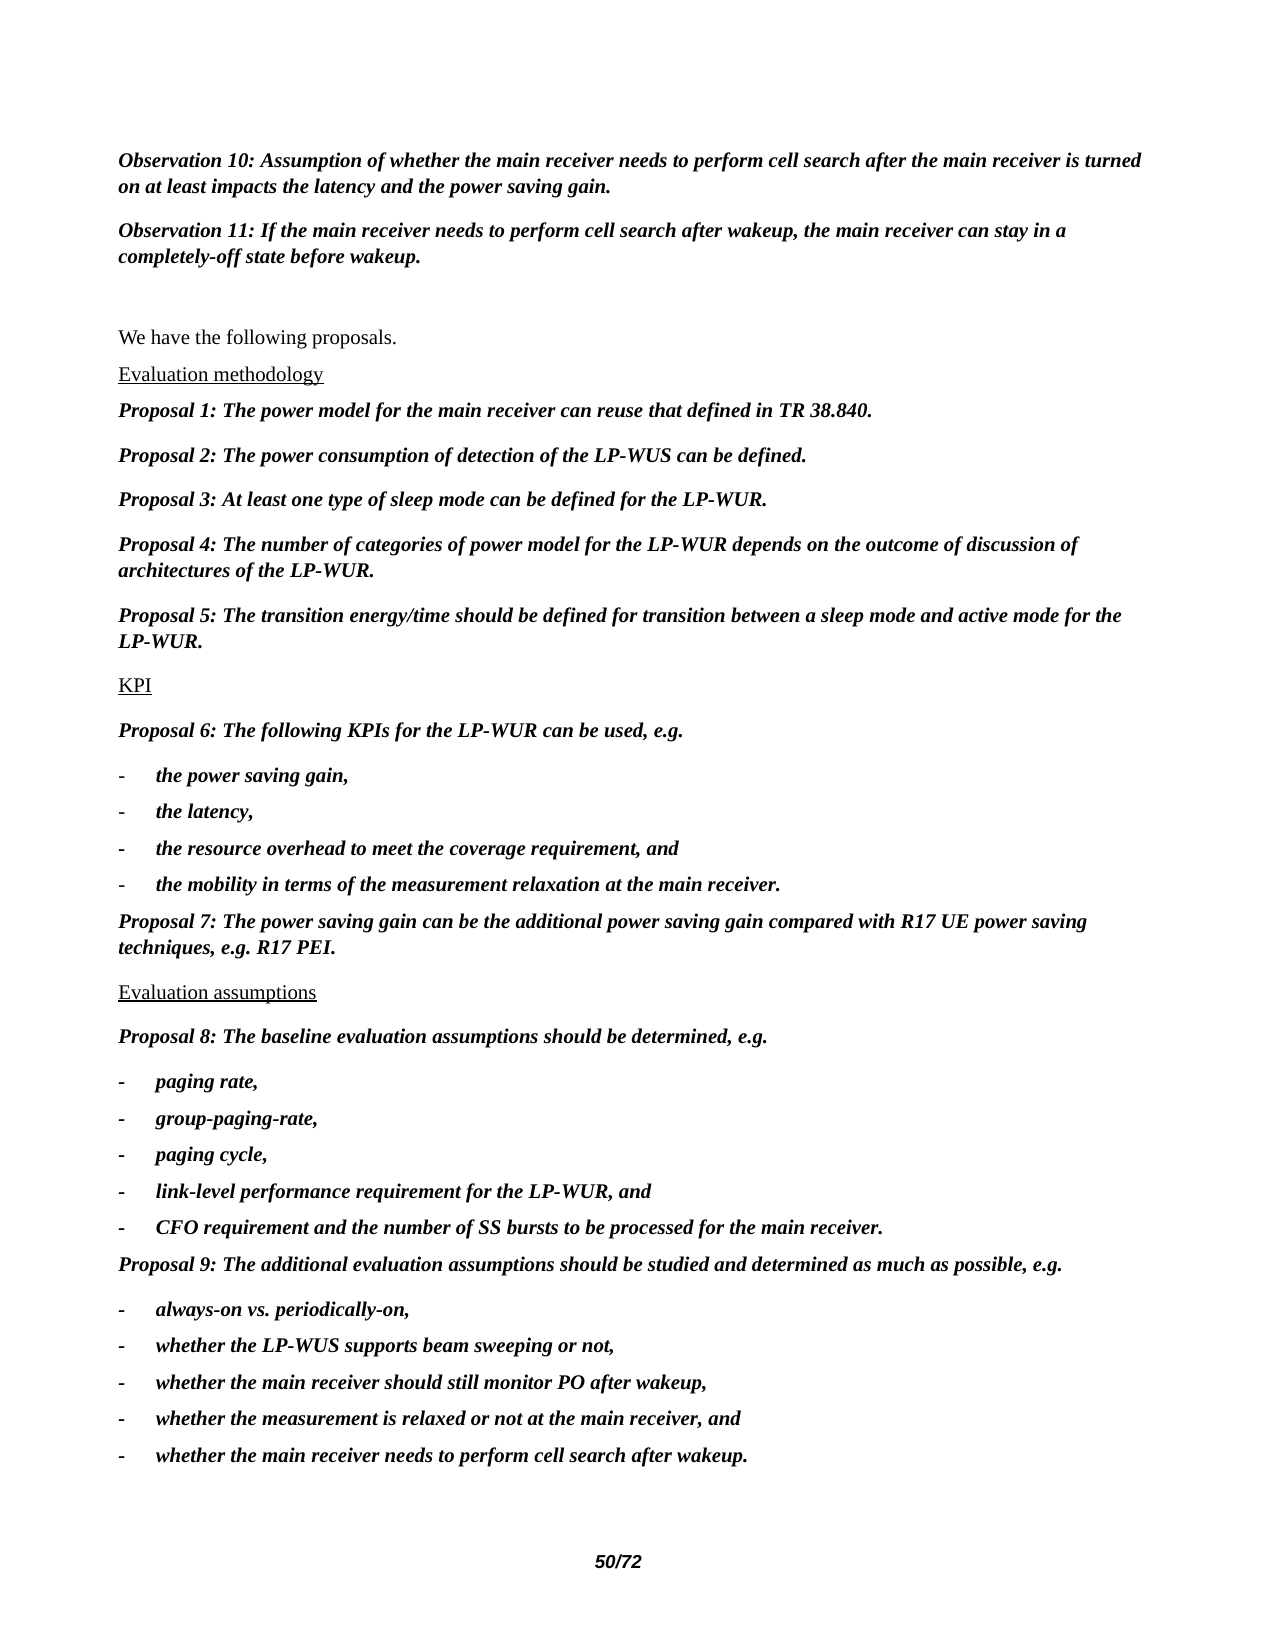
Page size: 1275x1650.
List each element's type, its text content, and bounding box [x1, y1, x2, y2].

list the mobility in terms of the measurement relaxation at the main receiver. [118, 872, 1157, 896]
text Proposal 2: The power consumption of detection of the LP-WUS can be defined. [118, 443, 1157, 467]
list link-level performance requirement for the LP-WUR, and [118, 1179, 1157, 1203]
list whether the measurement is relaxed or not at the main receiver, and [118, 1406, 1157, 1430]
text Evaluation assumptions [118, 979, 1157, 1004]
text Proposal 3: At least one type of sleep mode can be defined for the LP-WUR. [118, 487, 1157, 511]
list paging cycle, [118, 1142, 1157, 1166]
text KPI [118, 673, 1157, 697]
list the latency, [118, 799, 1157, 823]
text Proposal 9: The additional evaluation assumptions should be studied and determined as much as possible, e.g. [118, 1252, 1157, 1276]
list paging rate, [118, 1069, 1157, 1093]
list whether the LP-WUS supports beam sweeping or not, [118, 1333, 1157, 1357]
text We have the following proposals. [118, 325, 1157, 349]
list CFO requirement and the number of SS bursts to be processed for the main receiver. [118, 1215, 1157, 1239]
text Proposal 6: The following KPIs for the LP-WUR can be used, e.g. [118, 718, 1157, 742]
list always-on vs. periodically-on, [118, 1296, 1157, 1321]
list group-paging-rate, [118, 1106, 1157, 1129]
text Proposal 7: The power saving gain can be the additional power saving gain compared with R17 UE power saving techniques, e.g. R17 PEI. [118, 909, 1157, 959]
list the power saving gain, [118, 763, 1157, 787]
text Proposal 1: The power model for the main receiver can reuse that defined in TR 38.840. [118, 398, 1157, 422]
text Observation 11: If the main receiver needs to perform cell search after wakeup, the main receiver can stay in a completely-off state before wakeup. [118, 218, 1157, 268]
text Evaluation methodology [118, 362, 1157, 386]
text Proposal 4: The number of categories of power model for the LP-WUR depends on the outcome of discussion of architectures of the LP-WUR. [118, 532, 1157, 582]
text Proposal 8: The baseline evaluation assumptions should be determined, e.g. [118, 1024, 1157, 1048]
list the resource overhead to meet the coverage requirement, and [118, 836, 1157, 860]
text Proposal 5: The transition energy/time should be defined for transition between a sleep mode and active mode for the LP-WUR. [118, 603, 1157, 653]
list whether the main receiver should still monitor PO after wakeup, [118, 1369, 1157, 1394]
text Observation 10: Assumption of whether the main receiver needs to perform cell search after the main receiver is turned on at least impacts the latency and the power saving gain. [118, 148, 1157, 198]
list whether the main receiver needs to perform cell search after wakeup. [118, 1443, 1157, 1467]
